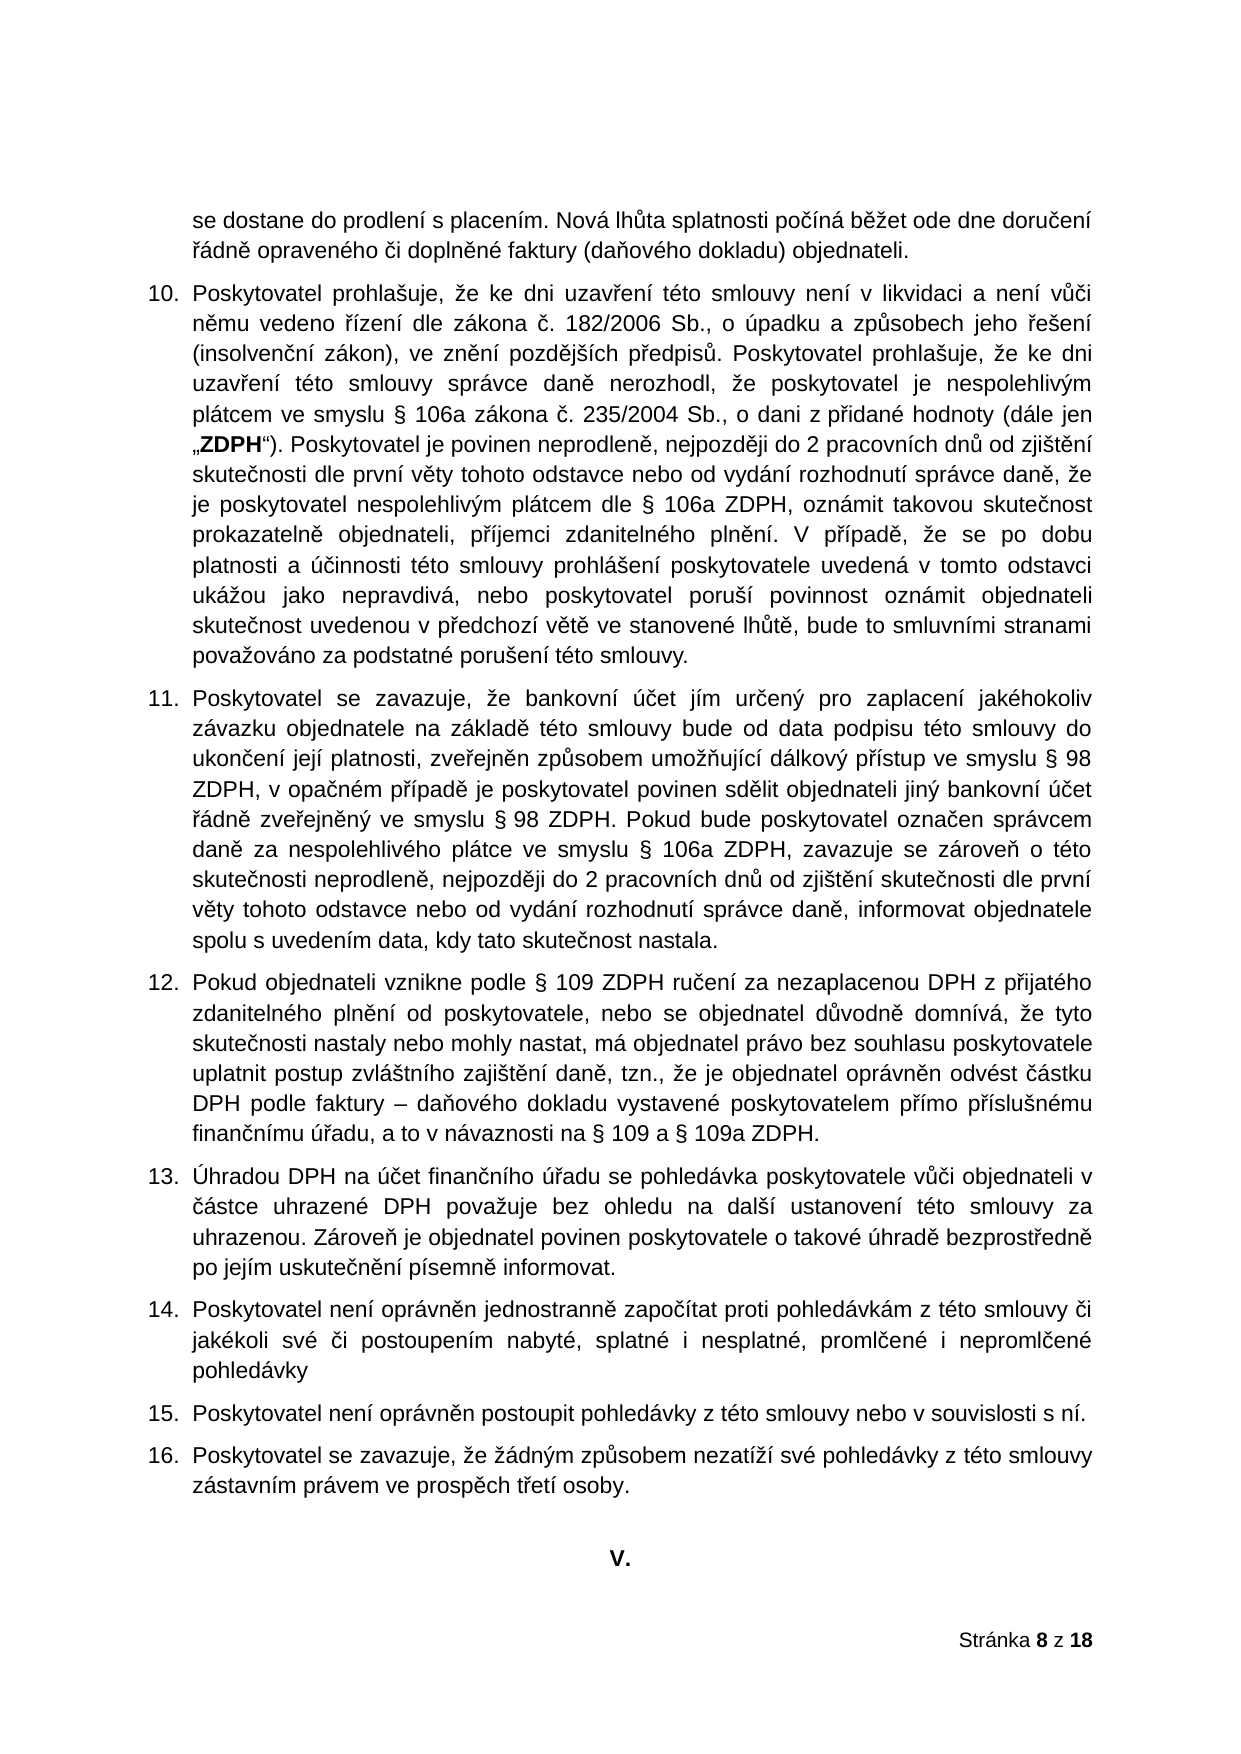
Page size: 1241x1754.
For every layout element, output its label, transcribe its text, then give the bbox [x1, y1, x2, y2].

list Pokud objednateli vznikne podle § 109 ZDPH ručení za nezaplacenou DPH z přijatého zdanitelného plnění od poskytovatele, nebo se objednatel důvodně domnívá, že tyto skutečnosti nastaly nebo mohly nastat, má objednatel právo bez souhlasu poskytovatele uplatnit postup zvláštního zajištění daně, tzn., že je objednatel oprávněn odvést částku DPH podle faktury – daňového dokladu vystavené poskytovatelem přímo příslušnému finančnímu úřadu, a to v návaznosti na § 109 a § 109a ZDPH. [148, 969, 1093, 1147]
text V. [148, 1545, 1093, 1572]
list Poskytovatel se zavazuje, že bankovní účet jím určený pro zaplacení jakéhokoliv závazku objednatele na základě této smlouvy bude od data podpisu této smlouvy do ukončení její platnosti, zveřejněn způsobem umožňující dálkový přístup ve smyslu § 98 ZDPH, v opačném případě je poskytovatel povinen sdělit objednateli jiný bankovní účet řádně zveřejněný ve smyslu § 98 ZDPH. Pokud bude poskytovatel označen správcem daně za nespolehlivého plátce ve smyslu § 106a ZDPH, zavazuje se zároveň o této skutečnosti neprodleně, nejpozději do 2 pracovních dnů od zjištění skutečnosti dle první věty tohoto odstavce nebo od vydání rozhodnutí správce daně, informovat objednatele spolu s uvedením data, kdy tato skutečnost nastala. [148, 685, 1093, 953]
list Úhradou DPH na účet finančního úřadu se pohledávka poskytovatele vůči objednateli v částce uhrazené DPH považuje bez ohledu na další ustanovení této smlouvy za uhrazenou. Zároveň je objednatel povinen poskytovatele o takové úhradě bezprostředně po jejím uskutečnění písemně informovat. [148, 1163, 1093, 1280]
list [148, 207, 1093, 263]
list Poskytovatel není oprávněn jednostranně započítat proti pohledávkám z této smlouvy či jakékoli své či postoupením nabyté, splatné i nesplatné, promlčené i nepromlčené pohledávky [148, 1296, 1093, 1383]
list Poskytovatel není oprávněn postoupit pohledávky z této smlouvy nebo v souvislosti s ní. [148, 1399, 1093, 1426]
list Poskytovatel se zavazuje, že žádným způsobem nezatíží své pohledávky z této smlouvy zástavním právem ve prospěch třetí osoby. [148, 1442, 1093, 1499]
list Poskytovatel prohlašuje, že ke dni uzavření této smlouvy není v likvidaci a není vůči němu vedeno řízení dle zákona č. 182/2006 Sb., o úpadku a způsobech jeho řešení (insolvenční zákon), ve znění pozdějších předpisů. Poskytovatel prohlašuje, že ke dni uzavření této smlouvy správce daně nerozhodl, že poskytovatel je nespolehlivým plátcem ve smyslu § 106a zákona č. 235/2004 Sb., o dani z přidané hodnoty (dále jen „ZDPH“). Poskytovatel je povinen neprodleně, nejpozději do 2 pracovních dnů od zjištění skutečnosti dle první věty tohoto odstavce nebo od vydání rozhodnutí správce daně, že je poskytovatel nespolehlivým plátcem dle § 106a ZDPH, oznámit takovou skutečnost prokazatelně objednateli, příjemci zdanitelného plnění. V případě, že se po dobu platnosti a účinnosti této smlouvy prohlášení poskytovatele uvedená v tomto odstavci ukážou jako nepravdivá, nebo poskytovatel poruší povinnost oznámit objednateli skutečnost uvedenou v předchozí větě ve stanovené lhůtě, bude to smluvními stranami považováno za podstatné porušení této smlouvy. [148, 280, 1093, 668]
